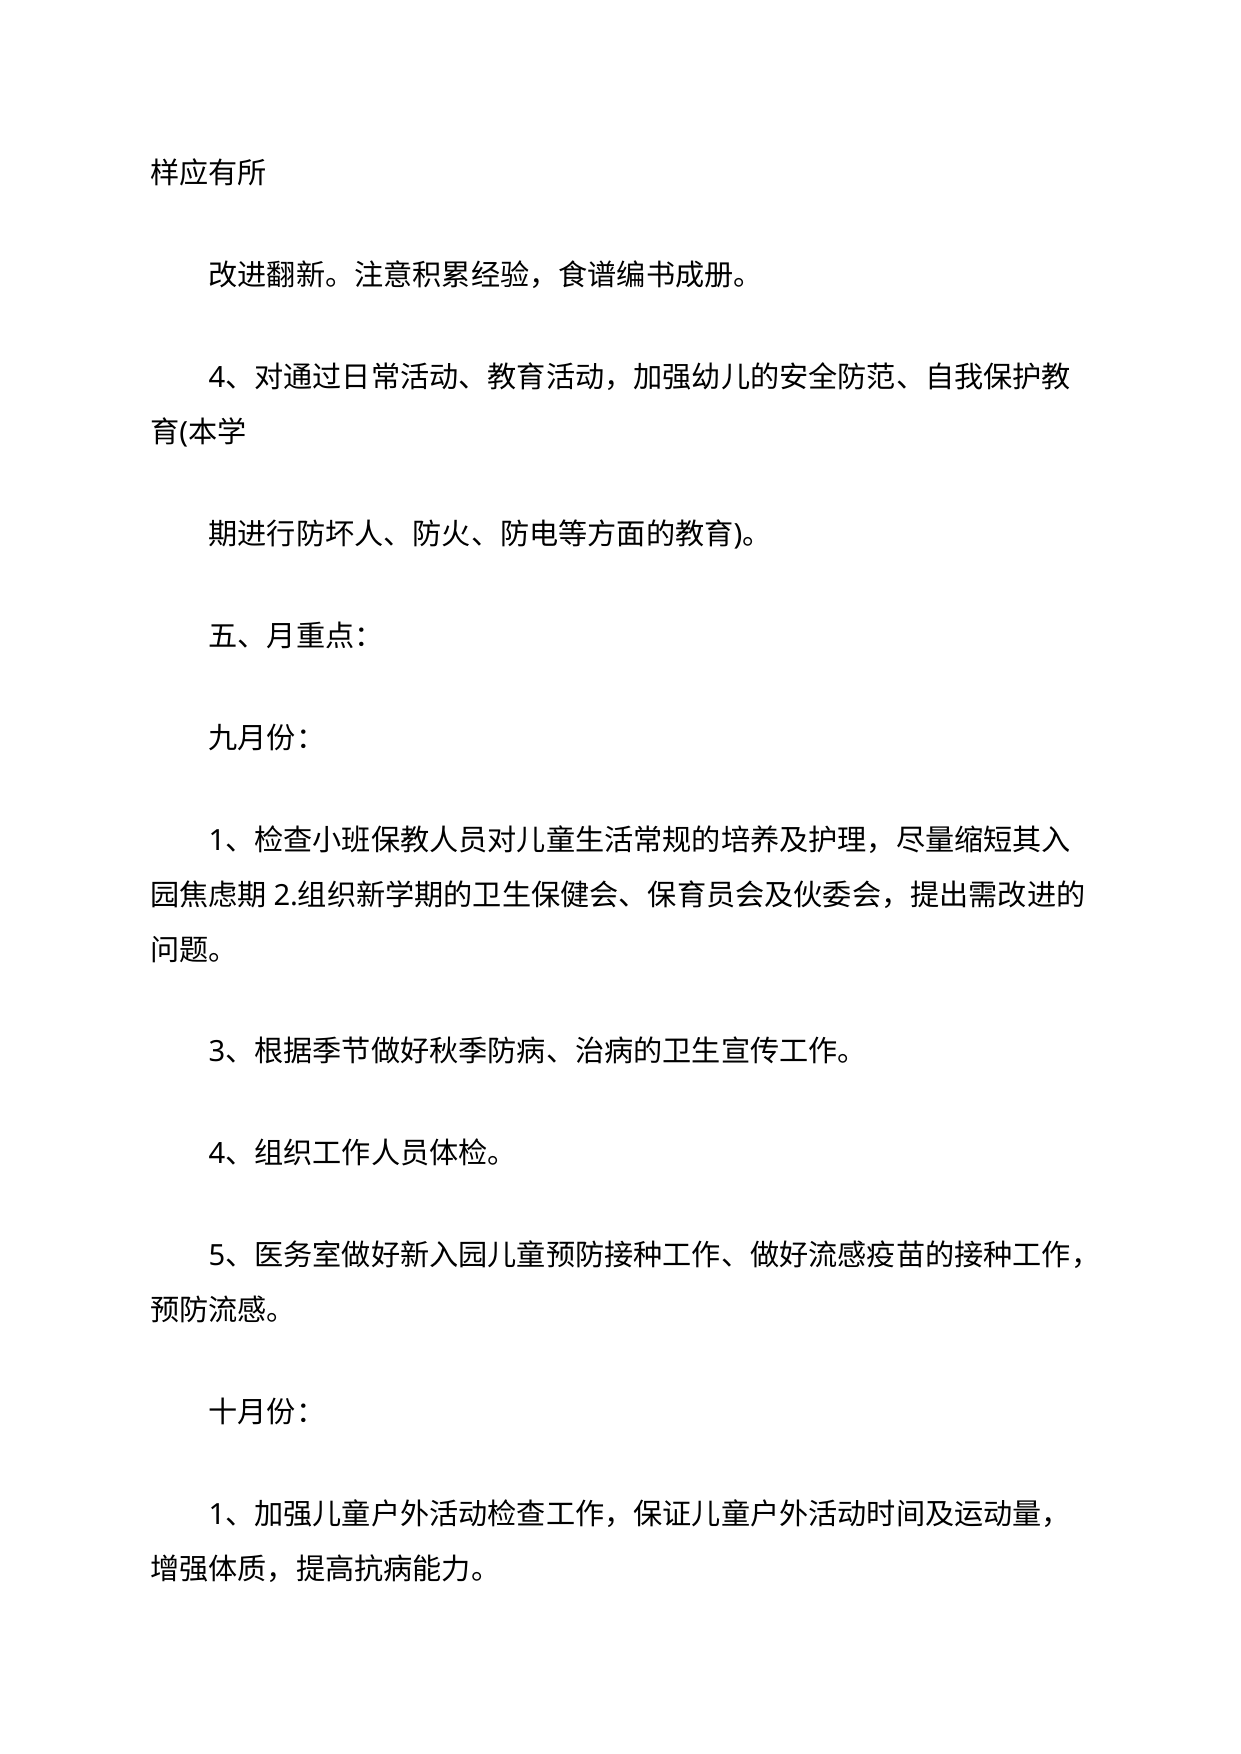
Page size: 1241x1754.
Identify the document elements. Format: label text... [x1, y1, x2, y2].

text 3、根据季节做好秋季防病、治病的卫生宣传工作。 [150, 1028, 1090, 1070]
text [150, 150, 1090, 192]
text 五、月重点： [150, 612, 1090, 655]
text 4、组织工作人员体检。 [150, 1130, 1090, 1172]
text 1、加强儿童户外活动检查工作，保证儿童户外活动时间及运动量，增强体质，提高抗病能力。 [150, 1490, 1090, 1588]
text 4、对通过日常活动、教育活动，加强幼儿的安全防范、自我保护教育(本学 [150, 353, 1090, 451]
text 5、医务室做好新入园儿童预防接种工作、做好流感疫苗的接种工作，预防流感。 [150, 1232, 1090, 1329]
text 十月份： [150, 1388, 1090, 1431]
text 九月份： [150, 714, 1090, 757]
text 期进行防坏人、防火、防电等方面的教育)。 [150, 511, 1090, 553]
text 1、检查小班保教人员对儿童生活常规的培养及护理，尽量缩短其入园焦虑期 2.组织新学期的卫生保健会、保育员会及伙委会，提出需改进的问题。 [150, 816, 1090, 968]
text 改进翻新。注意积累经验，食谱编书成册。 [150, 252, 1090, 294]
